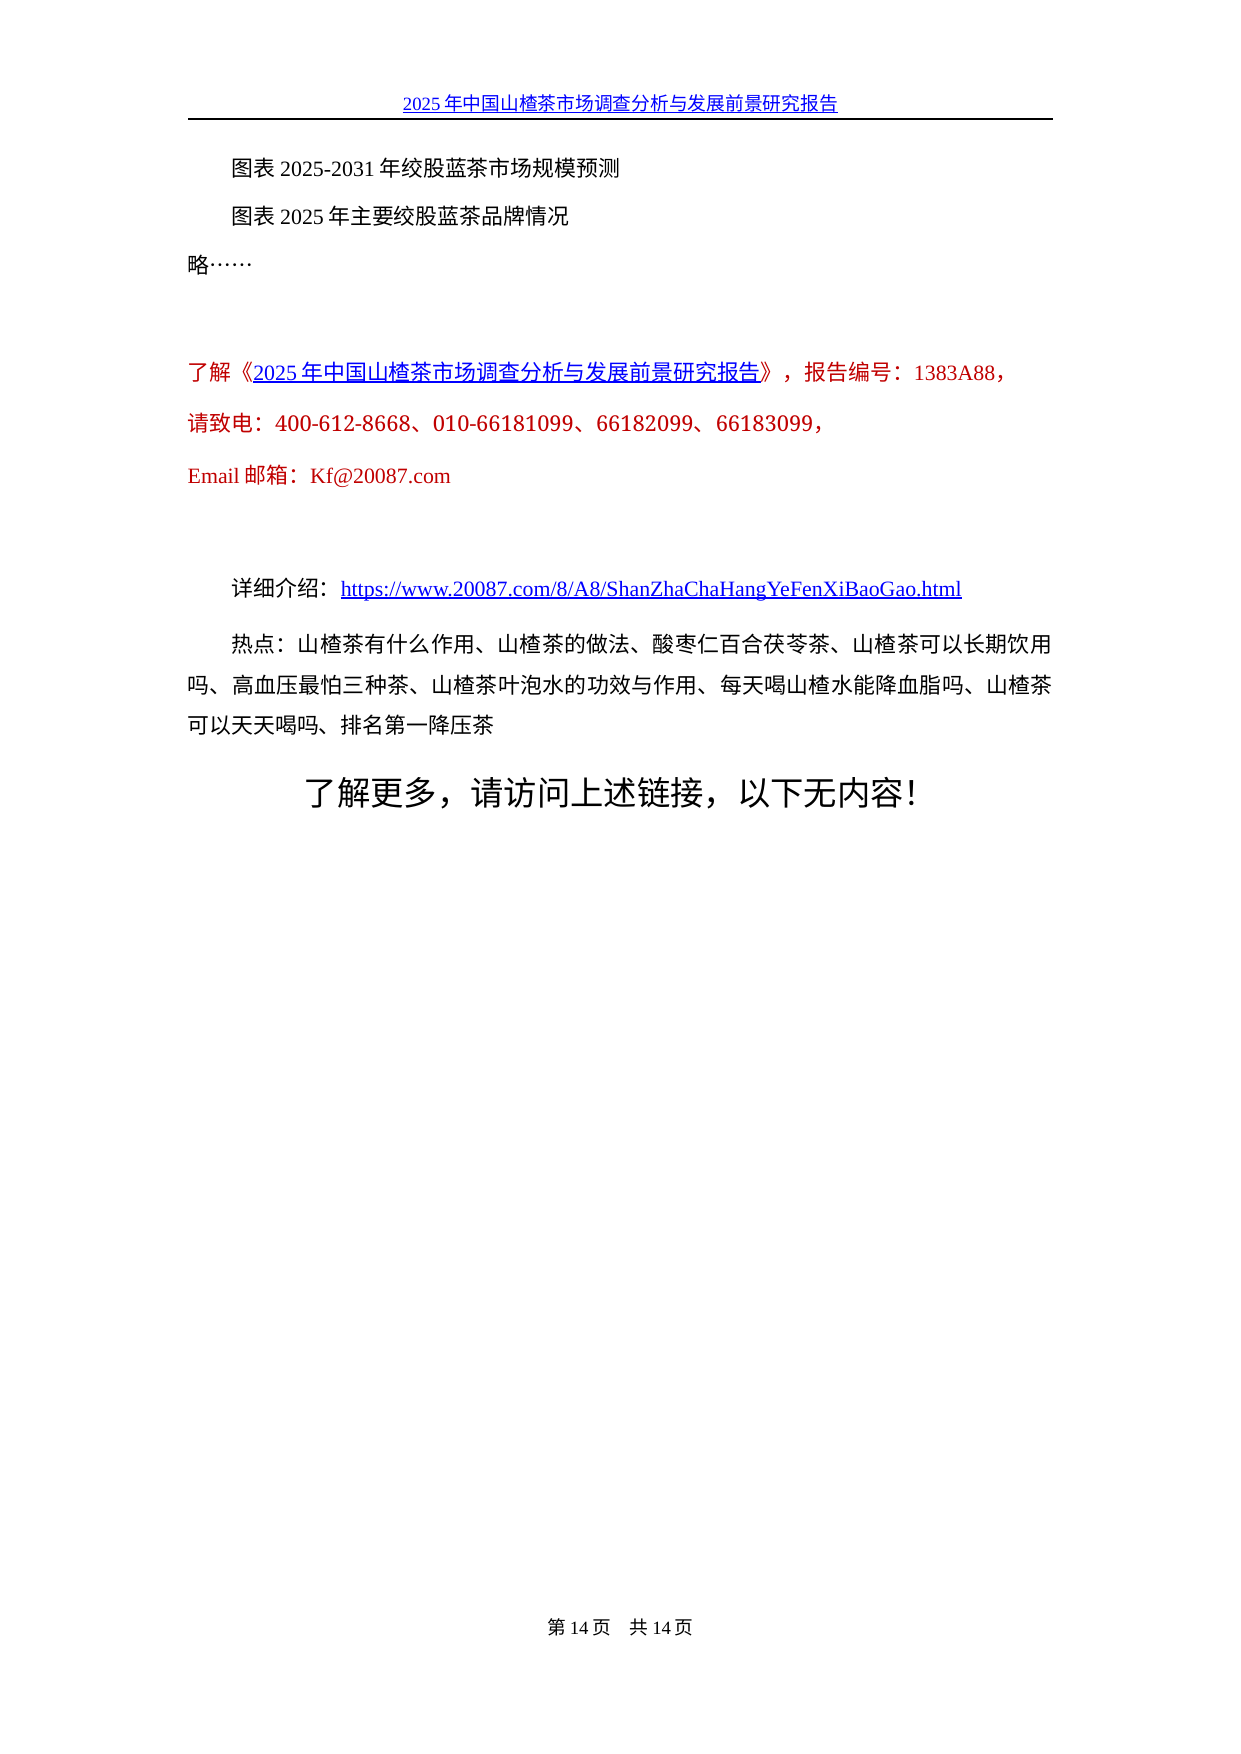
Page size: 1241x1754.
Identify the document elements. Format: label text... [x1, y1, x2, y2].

title 了解更多，请访问上述链接，以下无内容！ [187, 758, 1053, 823]
text Email邮箱：Kf@20087.com [187, 457, 1053, 490]
text 请致电：400-612-8668、010-66181099、66182099、66183099， [187, 406, 1053, 438]
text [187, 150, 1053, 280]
text 热点：山楂茶有什么作用、山楂茶的做法、酸枣仁百合茯苓茶、山楂茶可以长期饮用吗、高血压最怕三种茶、山楂茶叶泡水的功效与作用、每天喝山楂水能降血脂吗、山楂茶可以天天喝吗、排名第一降压茶 [187, 627, 1053, 741]
text 了解《2025年中国山楂茶市场调查分析与发展前景研究报告》，报告编号：1383A88， [187, 354, 1053, 387]
text 详细介绍：https://www.20087.com/8/A8/ShanZhaChaHangYeFenXiBaoGao.html [187, 570, 1053, 603]
